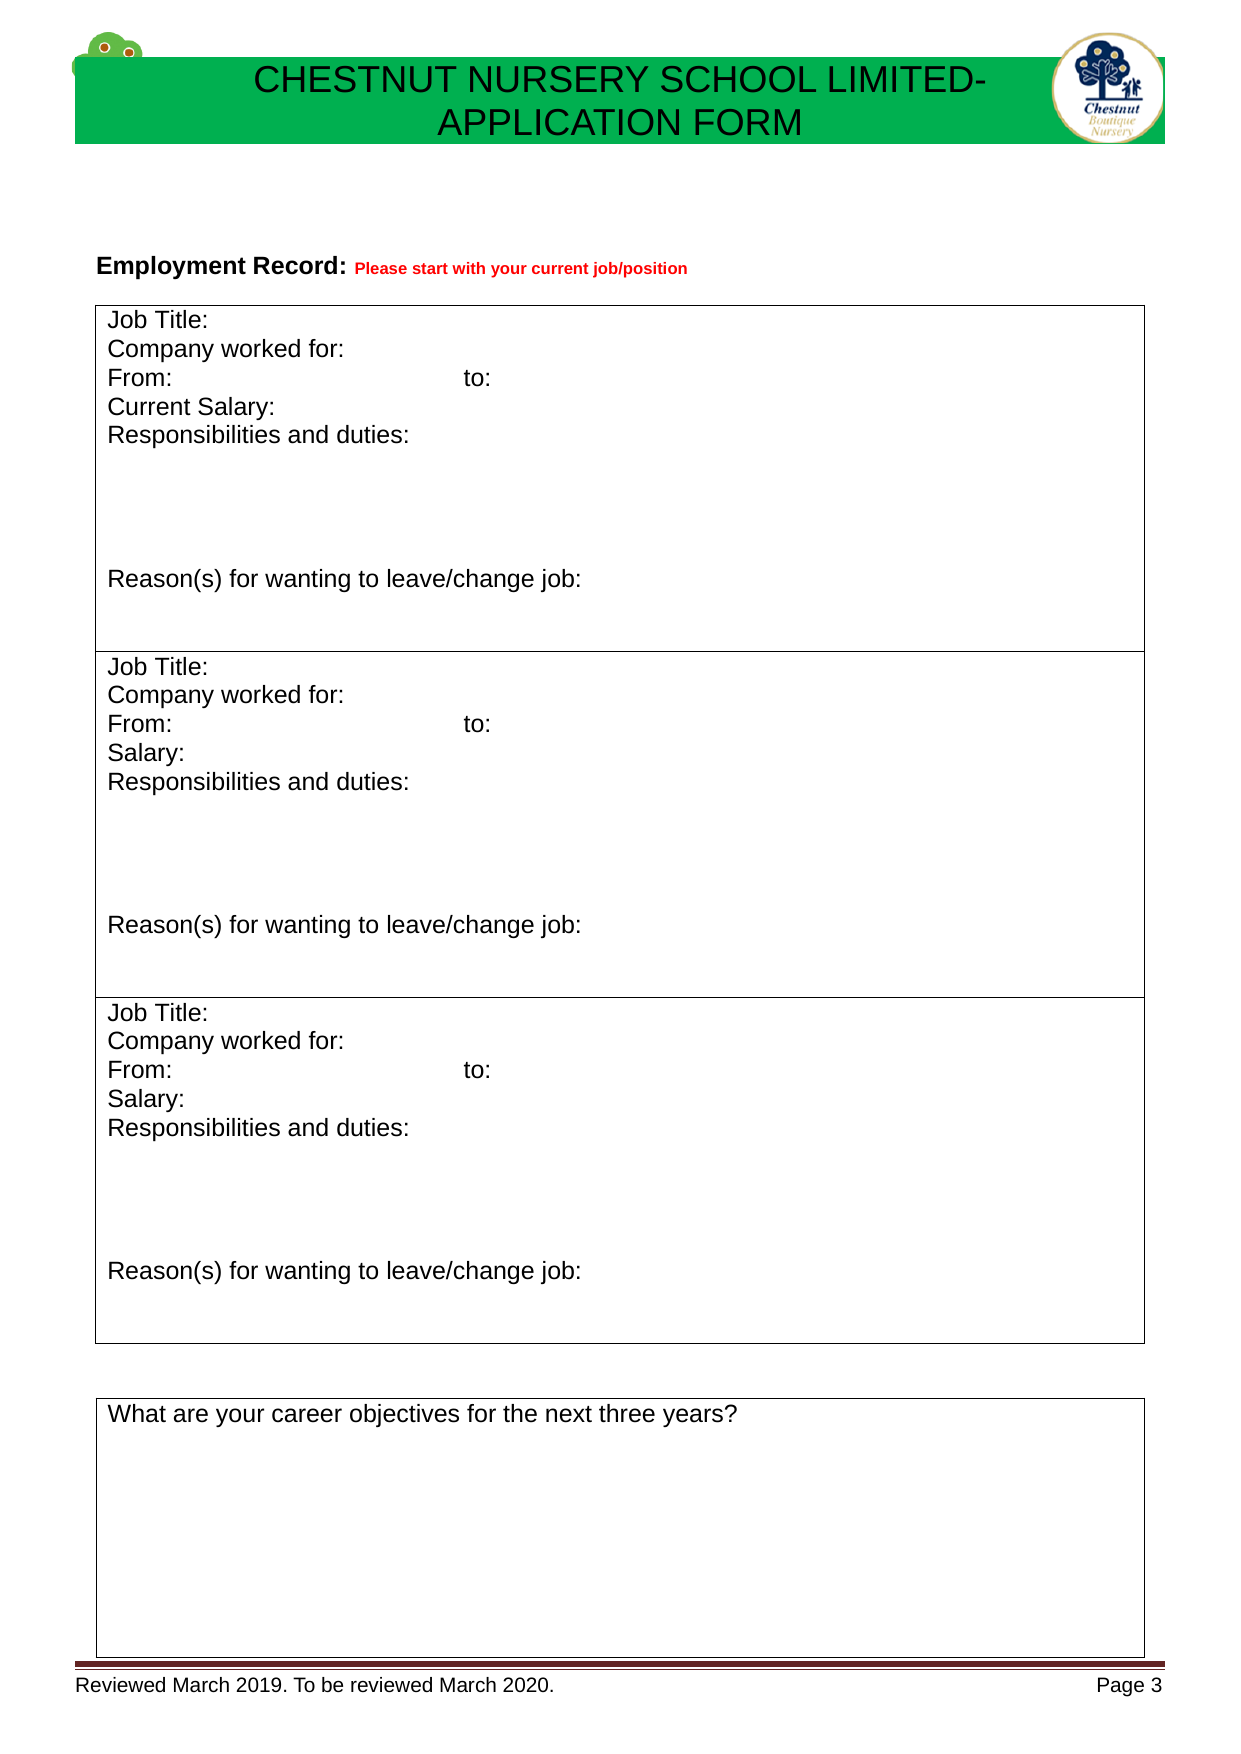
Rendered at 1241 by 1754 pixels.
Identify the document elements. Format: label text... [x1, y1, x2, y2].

picture [71, 32, 180, 143]
table_cell Job Title: Company worked for: From: to: Salary: Responsibilities and duties: Reason(s) for wanting to leave/change job: [96, 652, 1144, 997]
picture [1050, 32, 1163, 142]
text Employment Record: Please start with your current job/position [75, 251, 1165, 279]
table_header Job Title: Company worked for: From: to: Current Salary: Responsibilities and duties: Reason(s) for wanting to leave/change job: [96, 306, 1144, 651]
table_cell Job Title: Company worked for: From: to: Salary: Responsibilities and duties: Reason(s) for wanting to leave/change job: [96, 998, 1144, 1343]
table_header What are your career objectives for the next three years? [97, 1399, 1144, 1657]
